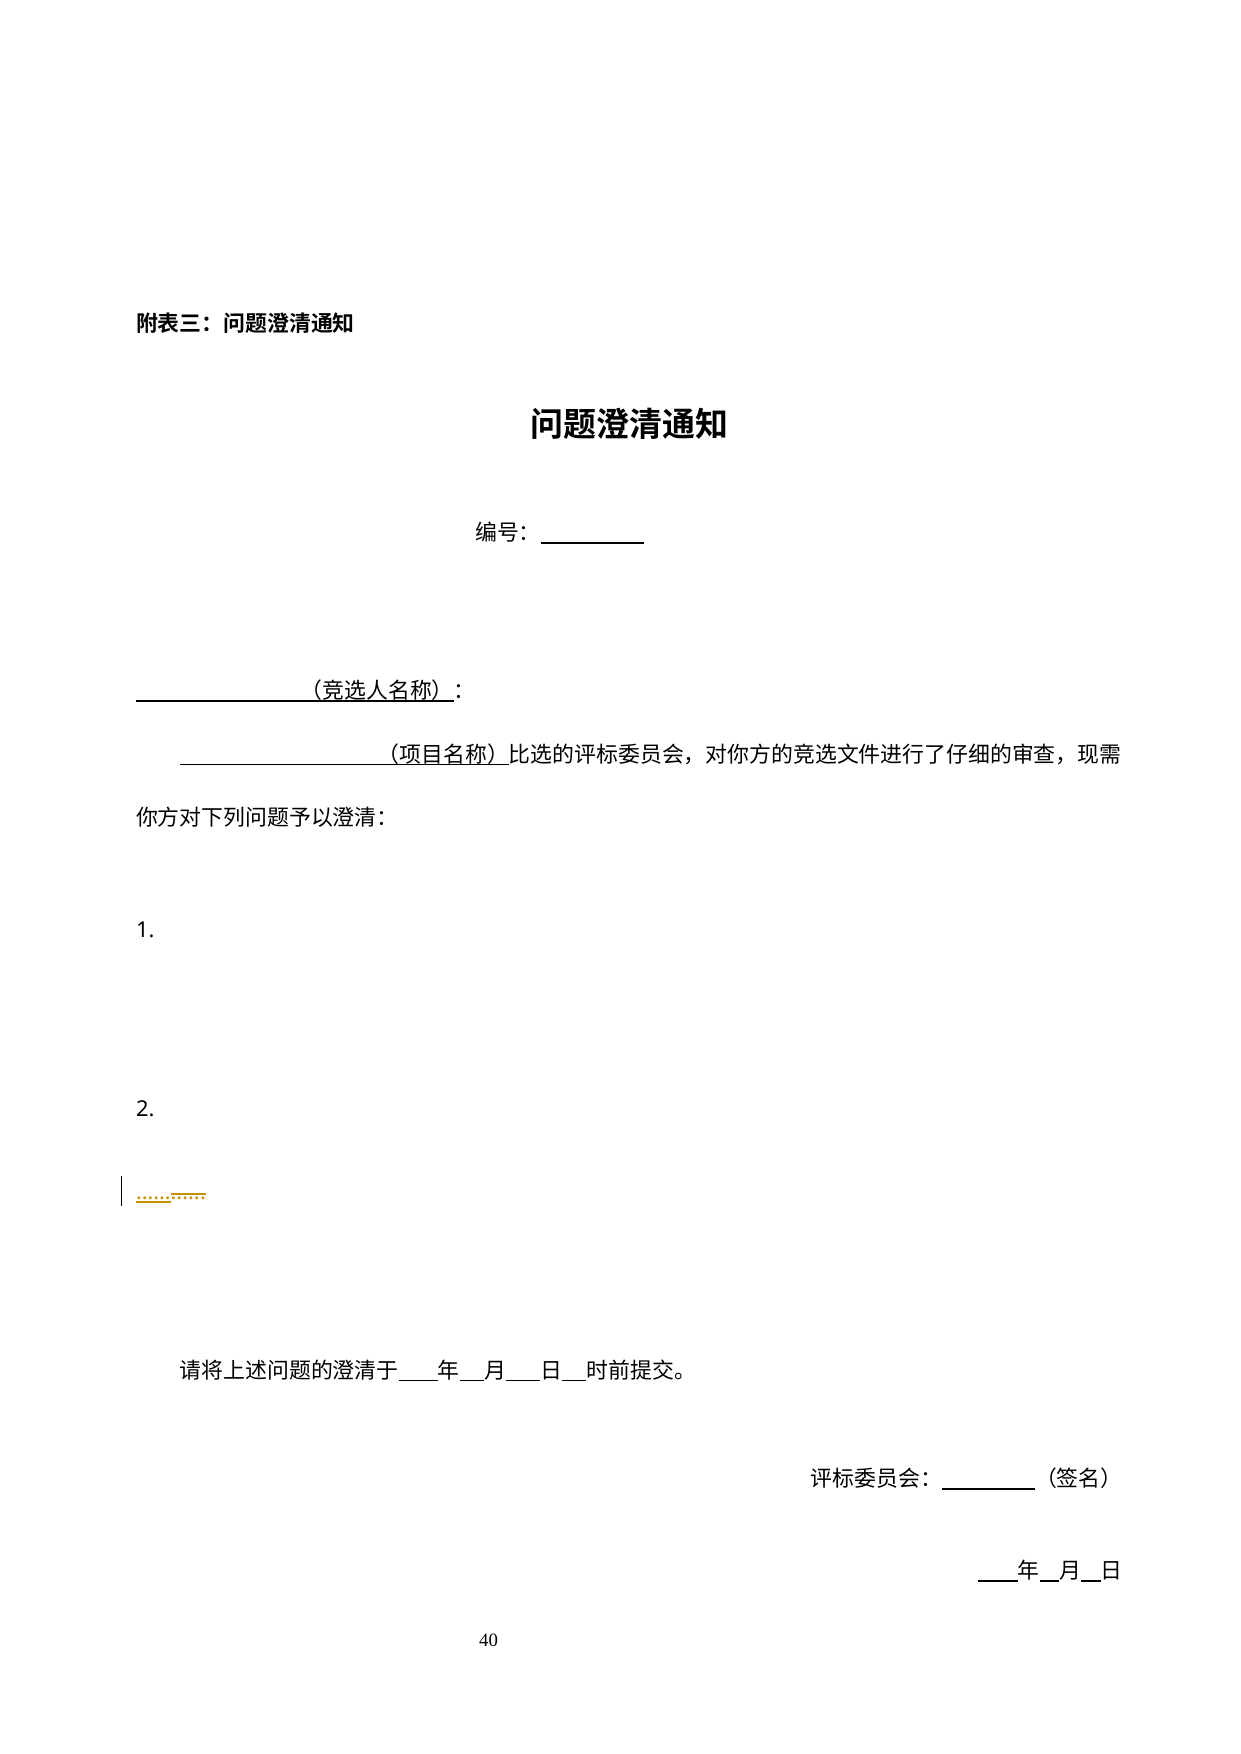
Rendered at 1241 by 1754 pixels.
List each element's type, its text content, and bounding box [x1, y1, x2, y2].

text （项目名称）比选的评标委员会，对你方的竞选文件进行了仔细的审查，现需你方对下列问题予以澄清： [136, 737, 1122, 832]
text 附表三：问题澄清通知 [136, 306, 1122, 337]
text 年 月 日 [136, 1553, 1122, 1585]
text 问题澄清通知 [136, 398, 1122, 446]
text 请将上述问题的澄清于 年 月 日 时前提交。 [136, 1353, 1122, 1384]
text 2. [136, 1093, 1122, 1123]
text 编号： [136, 515, 1122, 547]
text 评标委员会： （签名） [136, 1461, 1122, 1493]
text （竞选人名称）： [136, 673, 1122, 705]
text 1. [136, 914, 1122, 944]
